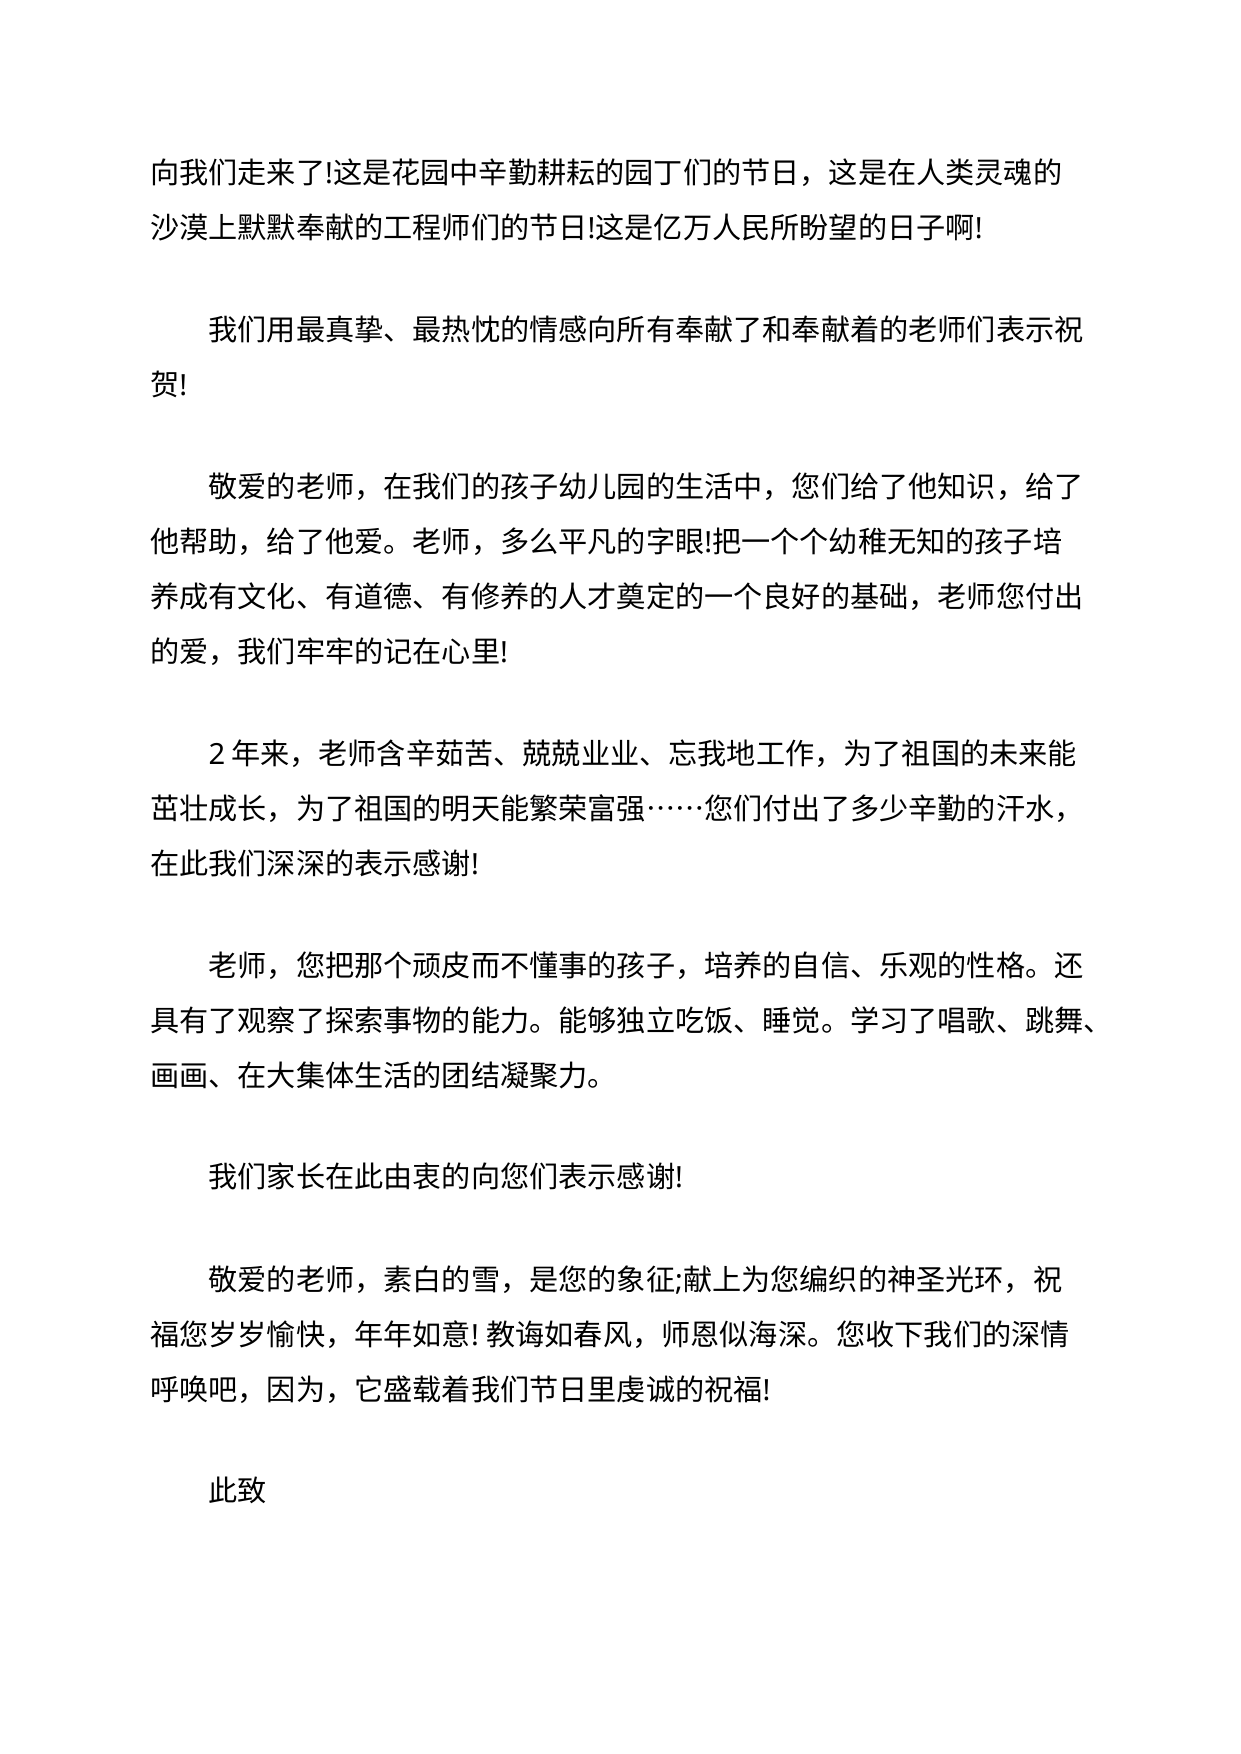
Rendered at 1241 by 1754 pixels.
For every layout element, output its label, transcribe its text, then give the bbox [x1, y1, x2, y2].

text 老师，您把那个顽皮而不懂事的孩子，培养的自信、乐观的性格。还具有了观察了探索事物的能力。能够独立吃饭、睡觉。学习了唱歌、跳舞、画画、在大集体生活的团结凝聚力。 [150, 942, 1090, 1094]
text 此致 [150, 1468, 1090, 1510]
text 我们用最真挚、最热忱的情感向所有奉献了和奉献着的老师们表示祝贺! [150, 307, 1090, 404]
text 敬爱的老师，素白的雪，是您的象征;献上为您编织的神圣光环，祝福您岁岁愉快，年年如意! 教诲如春风，师恩似海深。您收下我们的深情呼唤吧，因为，它盛载着我们节日里虔诚的祝福! [150, 1256, 1090, 1408]
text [150, 150, 1090, 247]
text 敬爱的老师，在我们的孩子幼儿园的生活中，您们给了他知识，给了他帮助，给了他爱。老师，多么平凡的字眼!把一个个幼稚无知的孩子培养成有文化、有道德、有修养的人才奠定的一个良好的基础，老师您付出的爱，我们牢牢的记在心里! [150, 464, 1090, 671]
text 2年来，老师含辛茹苦、兢兢业业、忘我地工作，为了祖国的未来能茁壮成长，为了祖国的明天能繁荣富强……您们付出了多少辛勤的汗水，在此我们深深的表示感谢! [150, 731, 1090, 883]
text 我们家长在此由衷的向您们表示感谢! [150, 1154, 1090, 1196]
